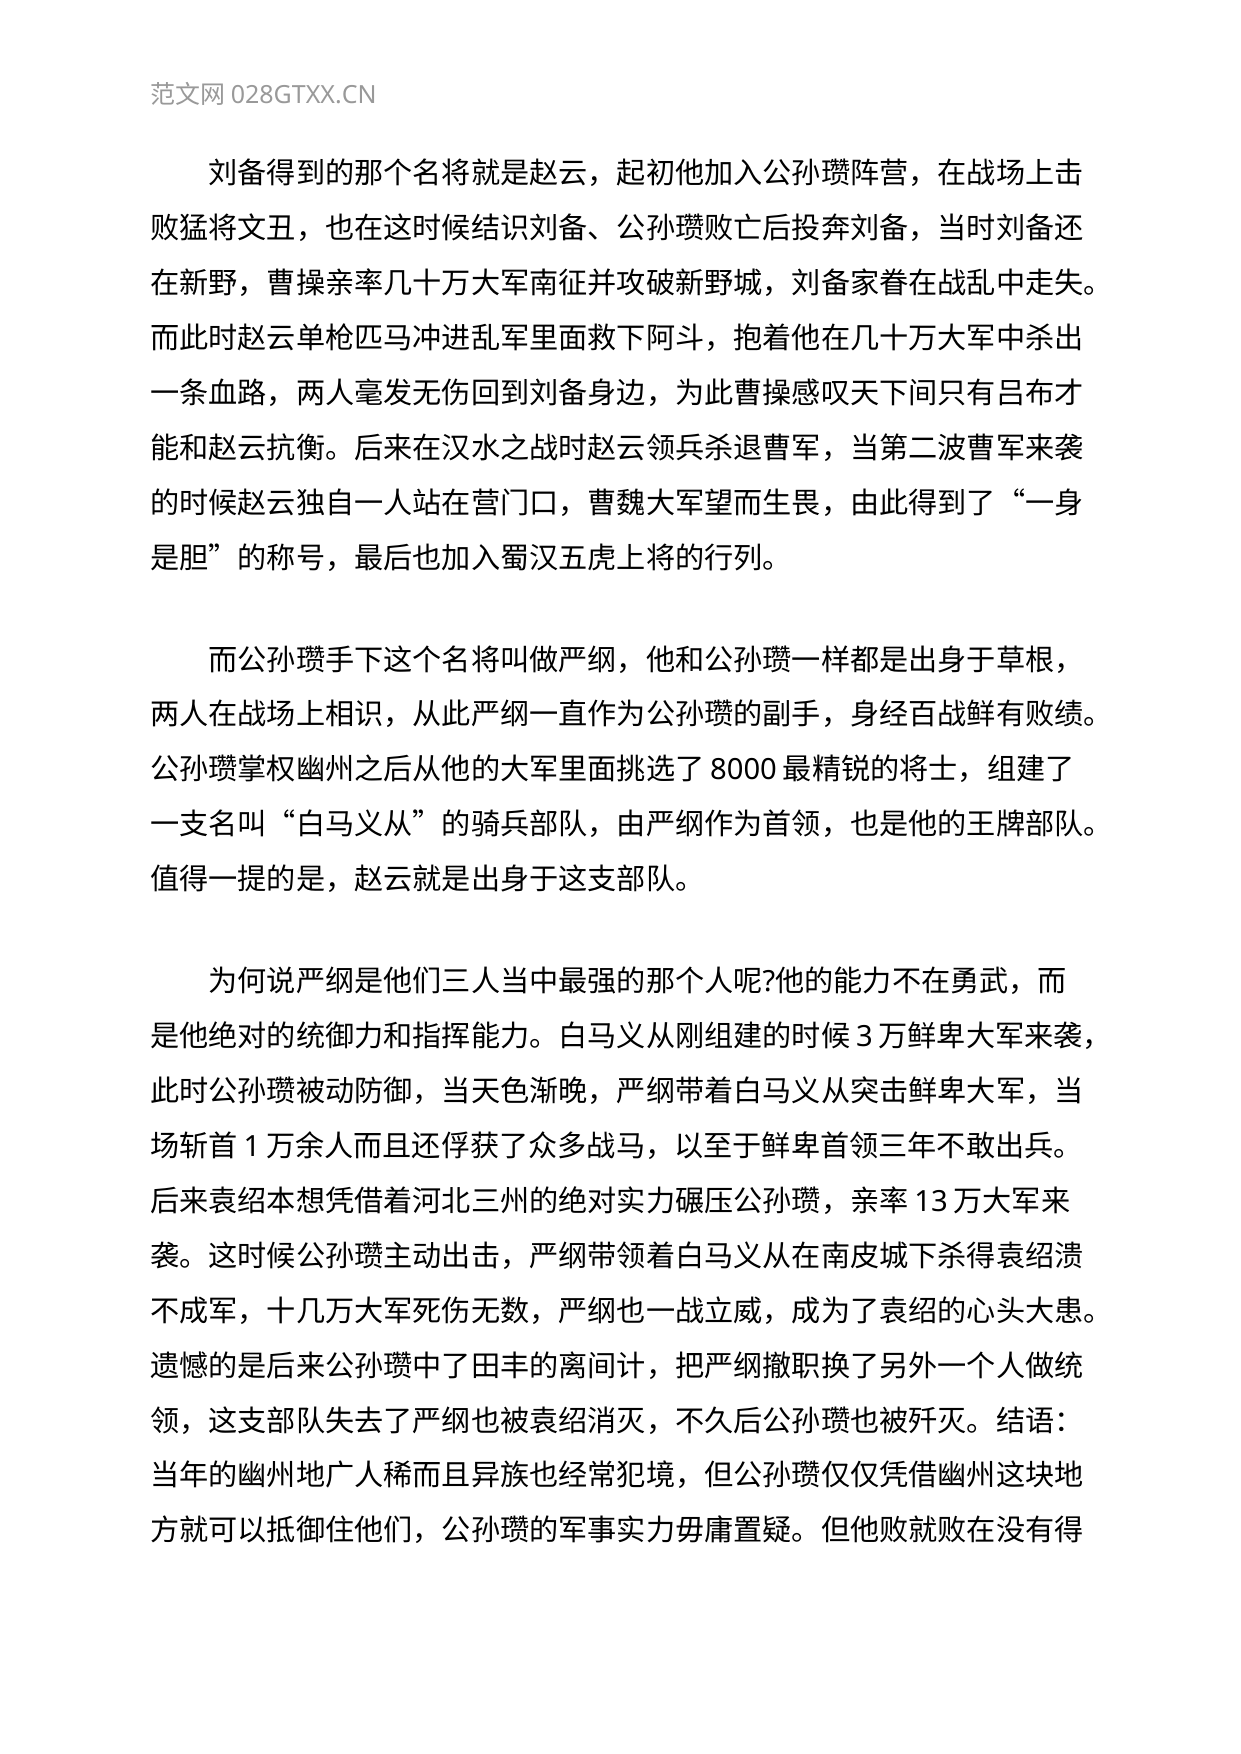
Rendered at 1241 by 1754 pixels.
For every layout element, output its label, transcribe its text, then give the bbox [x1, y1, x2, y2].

text 而公孙瓒手下这个名将叫做严纲，他和公孙瓒一样都是出身于草根，两人在战场上相识，从此严纲一直作为公孙瓒的副手，身经百战鲜有败绩。公孙瓒掌权幽州之后从他的大军里面挑选了8000最精锐的将士，组建了一支名叫“白马义从”的骑兵部队，由严纲作为首领，也是他的王牌部队。值得一提的是，赵云就是出身于这支部队。 [150, 636, 1090, 898]
text 刘备得到的那个名将就是赵云，起初他加入公孙瓒阵营，在战场上击败猛将文丑，也在这时候结识刘备、公孙瓒败亡后投奔刘备，当时刘备还在新野，曹操亲率几十万大军南征并攻破新野城，刘备家眷在战乱中走失。而此时赵云单枪匹马冲进乱军里面救下阿斗，抱着他在几十万大军中杀出一条血路，两人毫发无伤回到刘备身边，为此曹操感叹天下间只有吕布才能和赵云抗衡。后来在汉水之战时赵云领兵杀退曹军，当第二波曹军来袭的时候赵云独自一人站在营门口，曹魏大军望而生畏，由此得到了“一身是胆”的称号，最后也加入蜀汉五虎上将的行列。 [150, 150, 1090, 577]
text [150, 957, 1090, 1549]
